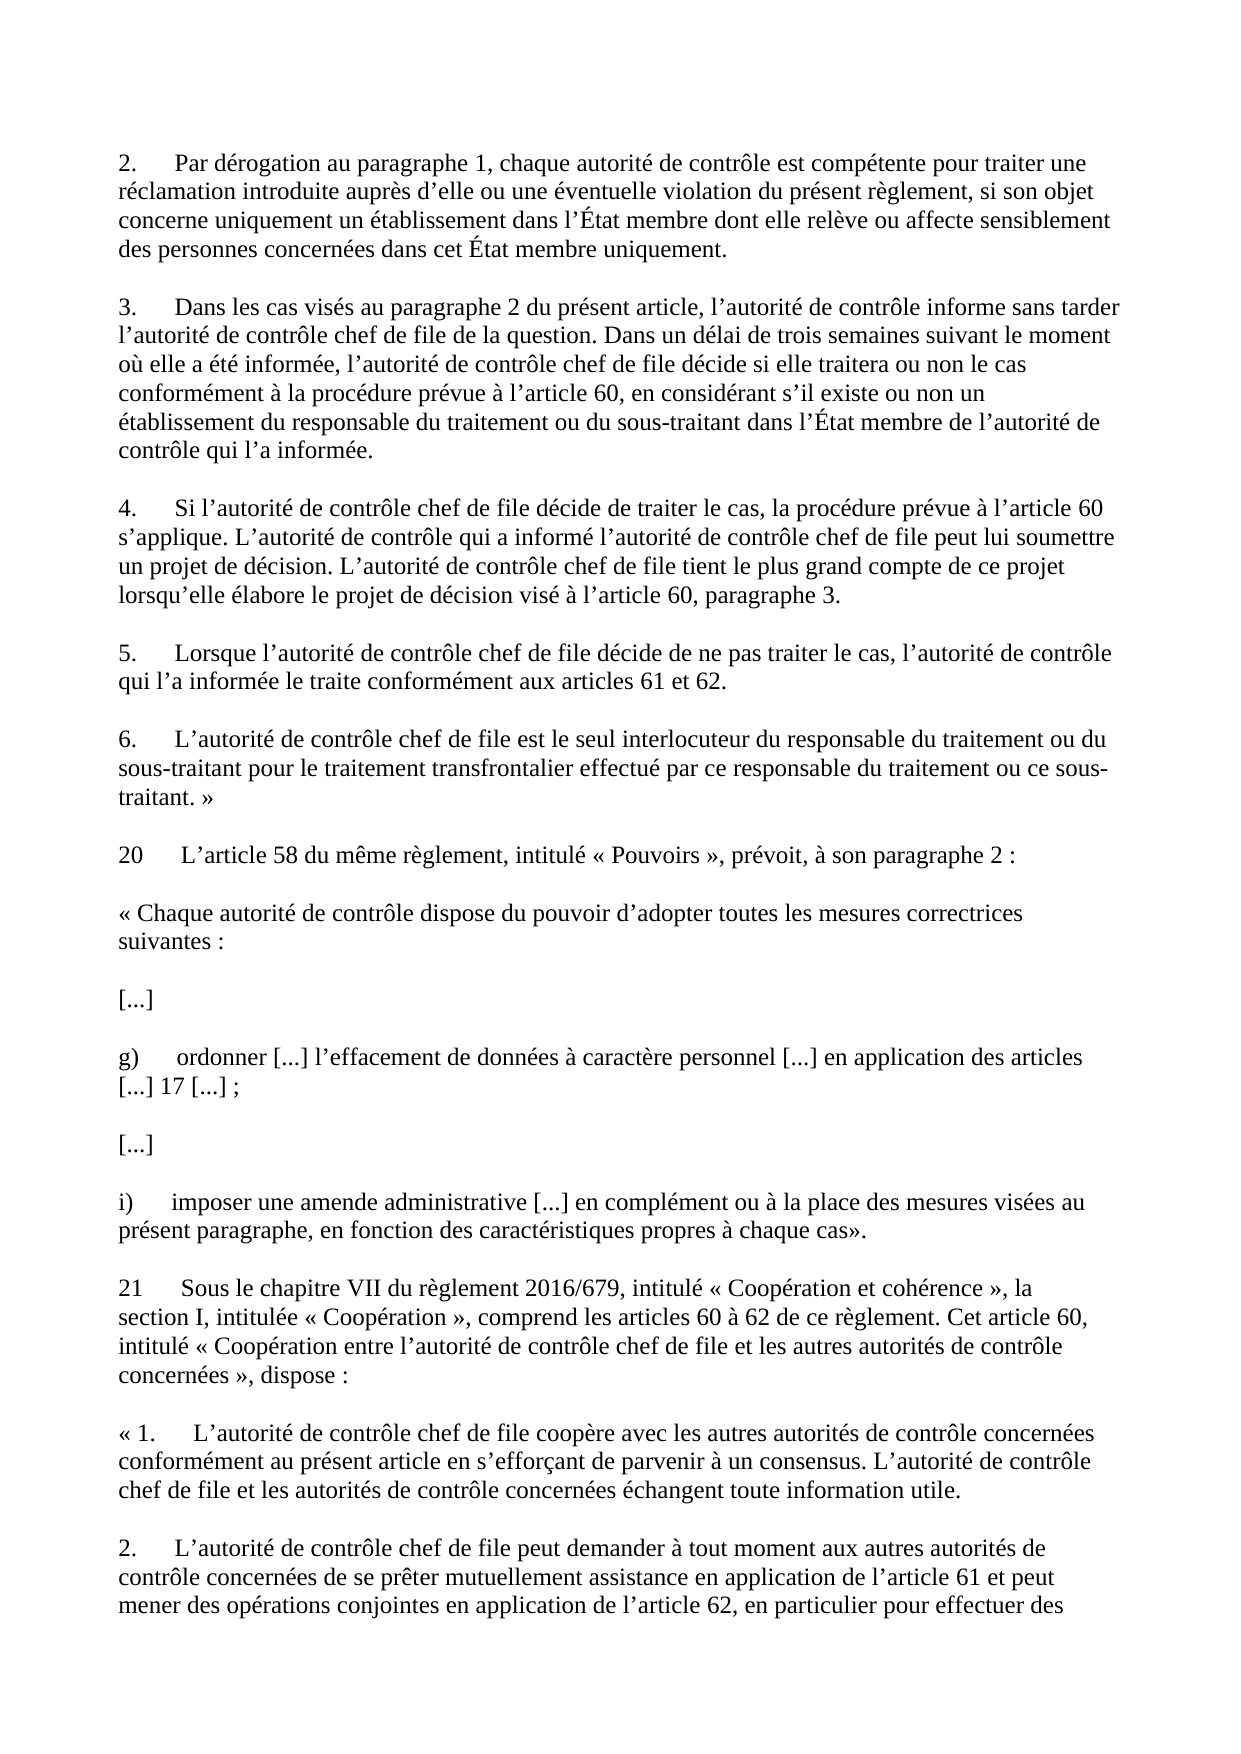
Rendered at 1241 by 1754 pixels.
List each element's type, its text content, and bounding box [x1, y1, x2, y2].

text 20 L’article 58 du même règlement, intitulé « Pouvoirs », prévoit, à son paragraphe 2 : [118, 840, 1122, 868]
text 3. Dans les cas visés au paragraphe 2 du présent article, l’autorité de contrôle informe sans tarder l’autorité de contrôle chef de file de la question. Dans un délai de trois semaines suivant le moment où elle a été informée, l’autorité de contrôle chef de file décide si elle traitera ou non le cas conformément à la procédure prévue à l’article 60, en considérant s’il existe ou non un établissement du responsable du traitement ou du sous-traitant dans l’État membre de l’autorité de contrôle qui l’a informée. [118, 292, 1122, 464]
text 6. L’autorité de contrôle chef de file est le seul interlocuteur du responsable du traitement ou du sous-traitant pour le traitement transfrontalier effectué par ce responsable du traitement ou ce sous-traitant. » [118, 724, 1122, 811]
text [118, 1533, 1122, 1619]
text [...] [118, 1129, 1122, 1158]
text [...] [118, 984, 1122, 1013]
text « Chaque autorité de contrôle dispose du pouvoir d’adopter toutes les mesures correctrices suivantes : [118, 898, 1122, 955]
text 5. Lorsque l’autorité de contrôle chef de file décide de ne pas traiter le cas, l’autorité de contrôle qui l’a informée le traite conformément aux articles 61 et 62. [118, 638, 1122, 695]
text 4. Si l’autorité de contrôle chef de file décide de traiter le cas, la procédure prévue à l’article 60 s’applique. L’autorité de contrôle qui a informé l’autorité de contrôle chef de file peut lui soumettre un projet de décision. L’autorité de contrôle chef de file tient le plus grand compte de ce projet lorsqu’elle élabore le projet de décision visé à l’article 60, paragraphe 3. [118, 493, 1122, 608]
text 21 Sous le chapitre VII du règlement 2016/679, intitulé « Coopération et cohérence », la section I, intitulée « Coopération », comprend les articles 60 à 62 de ce règlement. Cet article 60, intitulé « Coopération entre l’autorité de contrôle chef de file et les autres autorités de contrôle concernées », dispose : [118, 1273, 1122, 1388]
text i) imposer une amende administrative [...] en complément ou à la place des mesures visées au présent paragraphe, en fonction des caractéristiques propres à chaque cas». [118, 1187, 1122, 1244]
text « 1. L’autorité de contrôle chef de file coopère avec les autres autorités de contrôle concernées conformément au présent article en s’efforçant de parvenir à un consensus. L’autorité de contrôle chef de file et les autorités de contrôle concernées échangent toute information utile. [118, 1418, 1122, 1504]
text g) ordonner [...] l’effacement de données à caractère personnel [...] en application des articles [...] 17 [...] ; [118, 1042, 1122, 1100]
text 2. Par dérogation au paragraphe 1, chaque autorité de contrôle est compétente pour traiter une réclamation introduite auprès d’elle ou une éventuelle violation du présent règlement, si son objet concerne uniquement un établissement dans l’État membre dont elle relève ou affecte sensiblement des personnes concernées dans cet État membre uniquement. [118, 148, 1122, 263]
